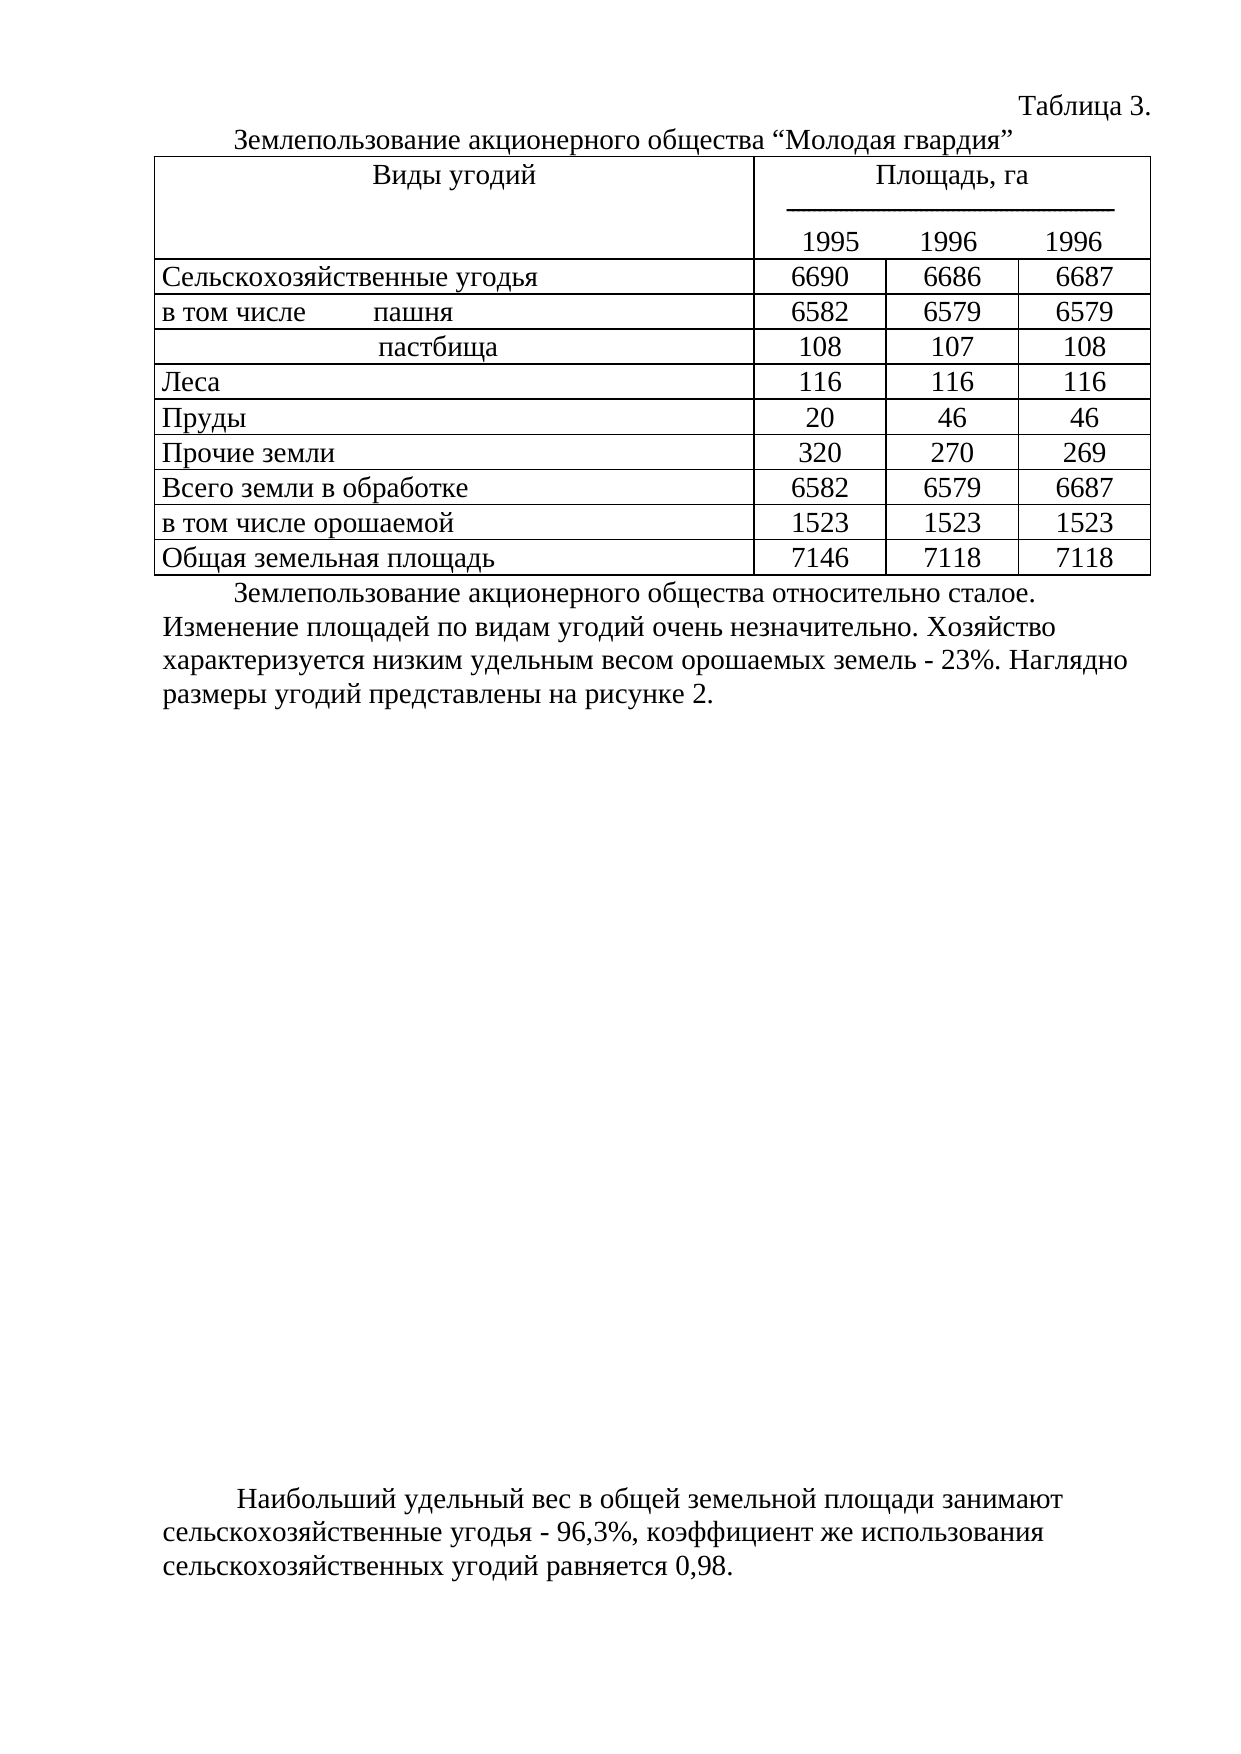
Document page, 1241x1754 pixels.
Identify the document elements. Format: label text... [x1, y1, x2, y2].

table_cell Общая земельная площадь [155, 540, 753, 574]
table_cell 269 [1019, 435, 1150, 468]
table_cell 108 [1019, 330, 1150, 363]
table_cell 6582 [755, 470, 885, 504]
table_cell 46 [887, 400, 1018, 433]
table_cell пастбища [155, 330, 753, 363]
table_cell в том числе орошаемой [155, 505, 753, 539]
table_cell Всего земли в обработке [155, 470, 753, 504]
table_cell 270 [887, 435, 1018, 468]
table_header Виды угодий [155, 157, 753, 258]
table_cell 7146 [755, 540, 885, 574]
table_cell 107 [887, 330, 1018, 363]
table_cell 320 [755, 435, 885, 468]
table_cell 1523 [887, 505, 1018, 539]
table_cell 116 [1019, 365, 1150, 398]
table_cell 108 [755, 330, 885, 363]
table_cell 6686 [887, 260, 1018, 293]
table_header Площадь, га ------------------------------------------------------------- 1995 1996 1996 [755, 157, 1150, 258]
table_cell в том числе пашня [155, 295, 753, 328]
table_cell 6579 [887, 295, 1018, 328]
table_cell 6687 [1019, 260, 1150, 293]
table_cell 6579 [887, 470, 1018, 504]
table_cell Прочие земли [155, 435, 753, 468]
table_cell 116 [887, 365, 1018, 398]
table_cell 6687 [1019, 470, 1150, 504]
text Таблица 3. [159, 89, 1152, 122]
table_cell 1523 [755, 505, 885, 539]
table_cell 20 [755, 400, 885, 433]
table_cell 7118 [887, 540, 1018, 574]
text Землепользование акционерного общества относительно сталое. Изменение площадей по видам угодий очень незначительно. Хозяйство характеризуется низким удельным весом орошаемых земель - 23%. Наглядно размеры угодий представлены на рисунке 2. [162, 575, 1152, 709]
table_cell 1523 [1019, 505, 1150, 539]
table_cell Пруды [155, 400, 753, 433]
table_cell 116 [755, 365, 885, 398]
table_cell 6582 [755, 295, 885, 328]
table_cell Сельскохозяйственные угодья [155, 260, 753, 293]
table_cell Леса [155, 365, 753, 398]
table_cell 6690 [755, 260, 885, 293]
text Землепользование акционерного общества “Молодая гвардия” [159, 122, 1152, 156]
table_cell 6579 [1019, 295, 1150, 328]
table_cell 7118 [1019, 540, 1150, 574]
text Наибольший удельный вес в общей земельной площади занимают сельскохозяйственные угодья - 96,3%, коэффициент же использования сельскохозяйственных угодий равняется 0,98. [162, 1481, 1152, 1582]
table_cell 46 [1019, 400, 1150, 433]
